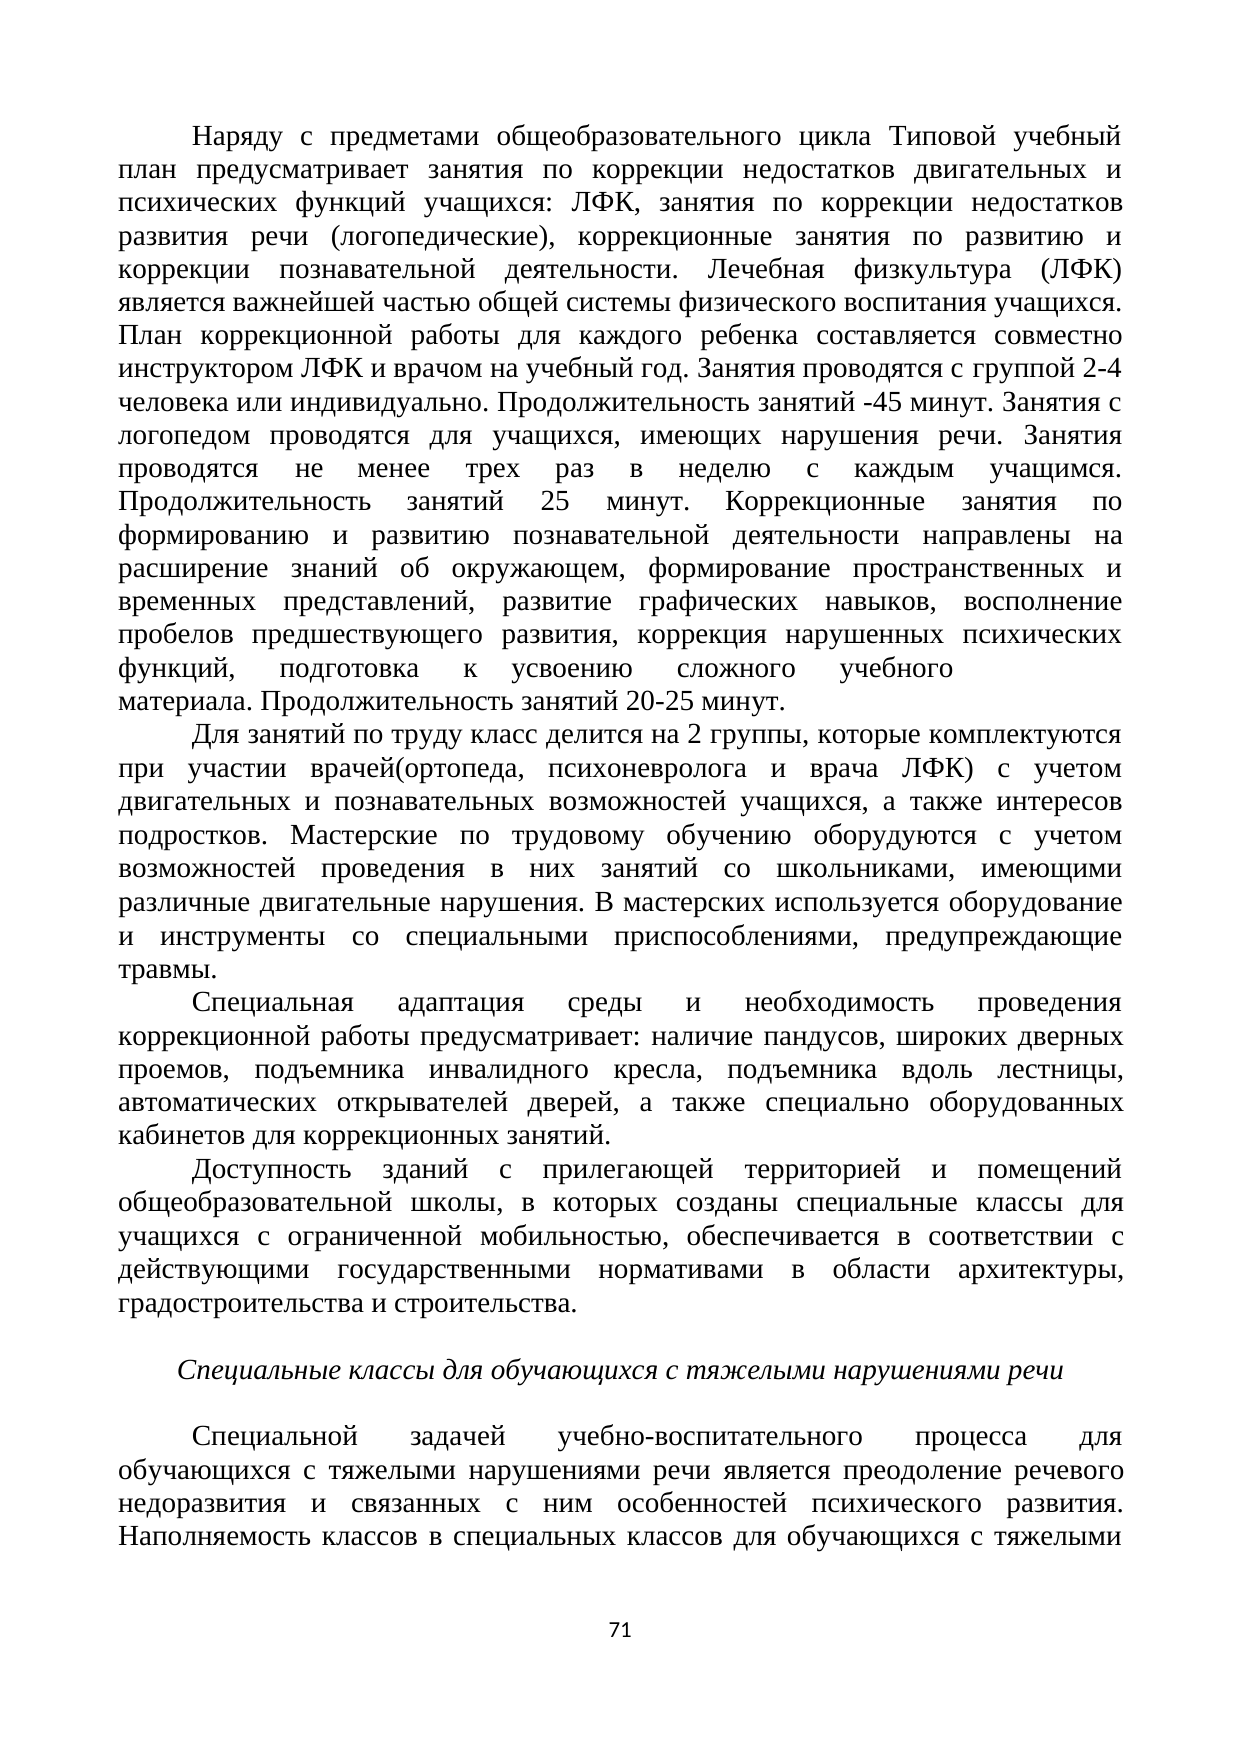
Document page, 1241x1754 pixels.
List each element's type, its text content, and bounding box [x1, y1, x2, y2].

text 71 [608, 1615, 1154, 1643]
text Специальной задачей учебно-воспитательного процесса для обучающихся с тяжелыми нарушениями речи является преодоление речевого недоразвития и связанных с ним особенностей психического развития. Наполняемость классов в специальных классов для обучающихся с тяжелыми [118, 1419, 1124, 1552]
text Специальные классы для обучающихся с тяжелыми нарушениями речи [177, 1352, 1154, 1385]
text Специальная адаптация среды и необходимость проведения коррекционной работы предусматривает: наличие пандусов, широких дверных проемов, подъемника инвалидного кресла, подъемника вдоль лестницы, автоматических открывателей дверей, а также специально оборудованных кабинетов для коррекционных занятий. [118, 985, 1124, 1151]
text Для занятий по труду класс делится на 2 группы, которые комплектуются при участии врачей(ортопеда, психоневролога и врача ЛФК) с учетом двигательных и познавательных возможностей учащихся, а также интересов подростков. Мастерские по трудовому обучению оборудуются с учетом возможностей проведения в них занятий со школьниками, имеющими различные двигательные нарушения. В мастерских используется оборудование и инструменты со специальными приспособлениями, предупреждающие травмы. [118, 716, 1129, 985]
text Наряду с предметами общеобразовательного цикла Типовой учебный план предусматривает занятия по коррекции недостатков двигательных и психических функций учащихся: ЛФК, занятия по коррекции недостатков развития речи (логопедические), коррекционные занятия по развитию и коррекции познавательной деятельности. Лечебная физкультура (ЛФК) является важнейшей частью общей системы физического воспитания учащихся. План коррекционной работы для каждого ребенка составляется совместно инструктором ЛФК и врачом на учебный год. Занятия проводятся с группой 2-4 человека или индивидуально. Продолжительность занятий -45 минут. Занятия с логопедом проводятся для учащихся, имеющих нарушения речи. Занятия проводятся не менее трех раз в неделю с каждым учащимся. Продолжительность занятий 25 минут. Коррекционные занятия по формированию и развитию познавательной деятельности направлены на расширение знаний об окружающем, формирование пространственных и временных представлений, развитие графических навыков, восполнение пробелов предшествующего развития, коррекция нарушенных психических функций, подготовка к усвоению сложного учебного материала. Продолжительность занятий 20-25 минут. [118, 118, 1130, 716]
text Доступность зданий с прилегающей территорией и помещений общеобразовательной школы, в которых созданы специальные классы для учащихся с ограниченной мобильностью, обеспечивается в соответствии с действующими государственными нормативами в области архитектуры, градостроительства и строительства. [118, 1151, 1124, 1318]
